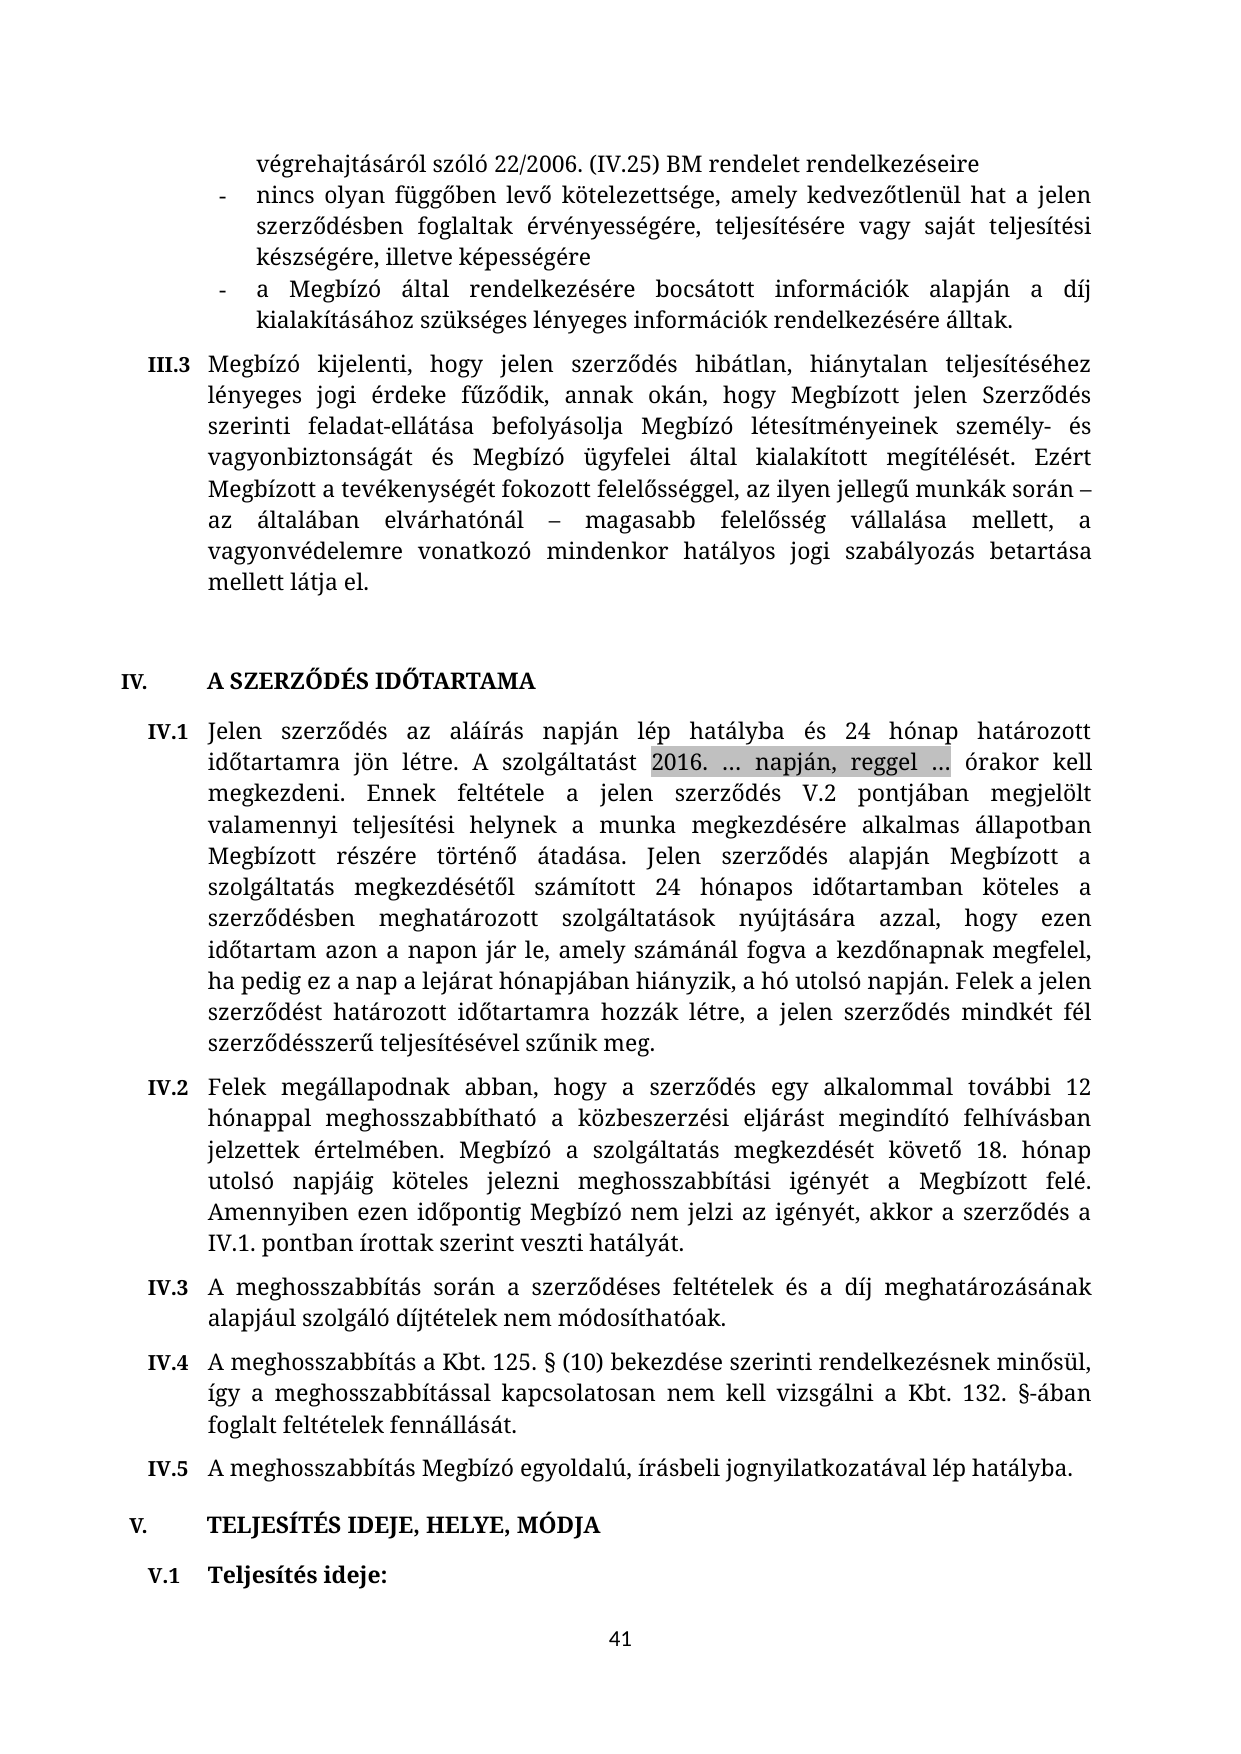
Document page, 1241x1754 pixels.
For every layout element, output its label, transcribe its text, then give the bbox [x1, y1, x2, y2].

subtitle Jelen szerződés az aláírás napján lép hatályba és 24 hónap határozott időtartamra jön létre. A szolgáltatást 2016. … napján, reggel … órakor kell megkezdeni. Ennek feltétele a jelen szerződés V.2 pontjában megjelölt valamennyi teljesítési helynek a munka megkezdésére alkalmas állapotban Megbízott részére történő átadása. Jelen szerződés alapján Megbízott a szolgáltatás megkezdésétől számított 24 hónapos időtartamban köteles a szerződésben meghatározott szolgáltatások nyújtására azzal, hogy ezen időtartam azon a napon jár le, amely számánál fogva a kezdőnapnak megfelel, ha pedig ez a nap a lejárat hónapjában hiányzik, a hó utolsó napján. Felek a jelen szerződést határozott időtartamra hozzák létre, a jelen szerződés mindkét fél szerződésszerű teljesítésével szűnik meg. [148, 715, 1093, 1058]
subtitle A meghosszabbítás a Kbt. 125. § (10) bekezdése szerinti rendelkezésnek minősül, így a meghosszabbítással kapcsolatosan nem kell vizsgálni a Kbt. 132. §-ában foglalt feltételek fennállását. [148, 1346, 1093, 1440]
list nincs olyan függőben levő kötelezettsége, amely kedvezőtlenül hat a jelen szerződésben foglaltak érvényességére, teljesítésére vagy saját teljesítési készségére, illetve képességére [218, 179, 1093, 273]
subtitle Teljesítés ideje: [148, 1558, 1093, 1590]
subtitle A meghosszabbítás Megbízó egyoldalú, írásbeli jognyilatkozatával lép hatályba. [148, 1452, 1093, 1483]
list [218, 148, 1093, 179]
subtitle TELJESÍTÉS IDEJE, HELYE, MÓDJA [148, 1508, 1093, 1540]
subtitle A meghosszabbítás során a szerződéses feltételek és a díj meghatározásának alapjául szolgáló díjtételek nem módosíthatóak. [148, 1271, 1093, 1333]
subtitle A SZERZŐDÉS IDŐTARTAMA [148, 665, 1093, 696]
subtitle Megbízó kijelenti, hogy jelen szerződés hibátlan, hiánytalan teljesítéséhez lényeges jogi érdeke fűződik, annak okán, hogy Megbízott jelen Szerződés szerinti feladat-ellátása befolyásolja Megbízó létesítményeinek személy- és vagyonbiztonságát és Megbízó ügyfelei által kialakított megítélését. Ezért Megbízott a tevékenységét fokozott felelősséggel, az ilyen jellegű munkák során – az általában elvárhatónál – magasabb felelősség vállalása mellett, a vagyonvédelemre vonatkozó mindenkor hatályos jogi szabályozás betartása mellett látja el. [148, 348, 1093, 598]
list a Megbízó által rendelkezésére bocsátott információk alapján a díj kialakításához szükséges lényeges információk rendelkezésére álltak. [218, 273, 1093, 335]
subtitle Felek megállapodnak abban, hogy a szerződés egy alkalommal további 12 hónappal meghosszabbítható a közbeszerzési eljárást megindító felhívásban jelzettek értelmében. Megbízó a szolgáltatás megkezdését követő 18. hónap utolsó napjáig köteles jelezni meghosszabbítási igényét a Megbízott felé. Amennyiben ezen időpontig Megbízó nem jelzi az igényét, akkor a szerződés a IV.1. pontban írottak szerint veszti hatályát. [148, 1071, 1093, 1258]
